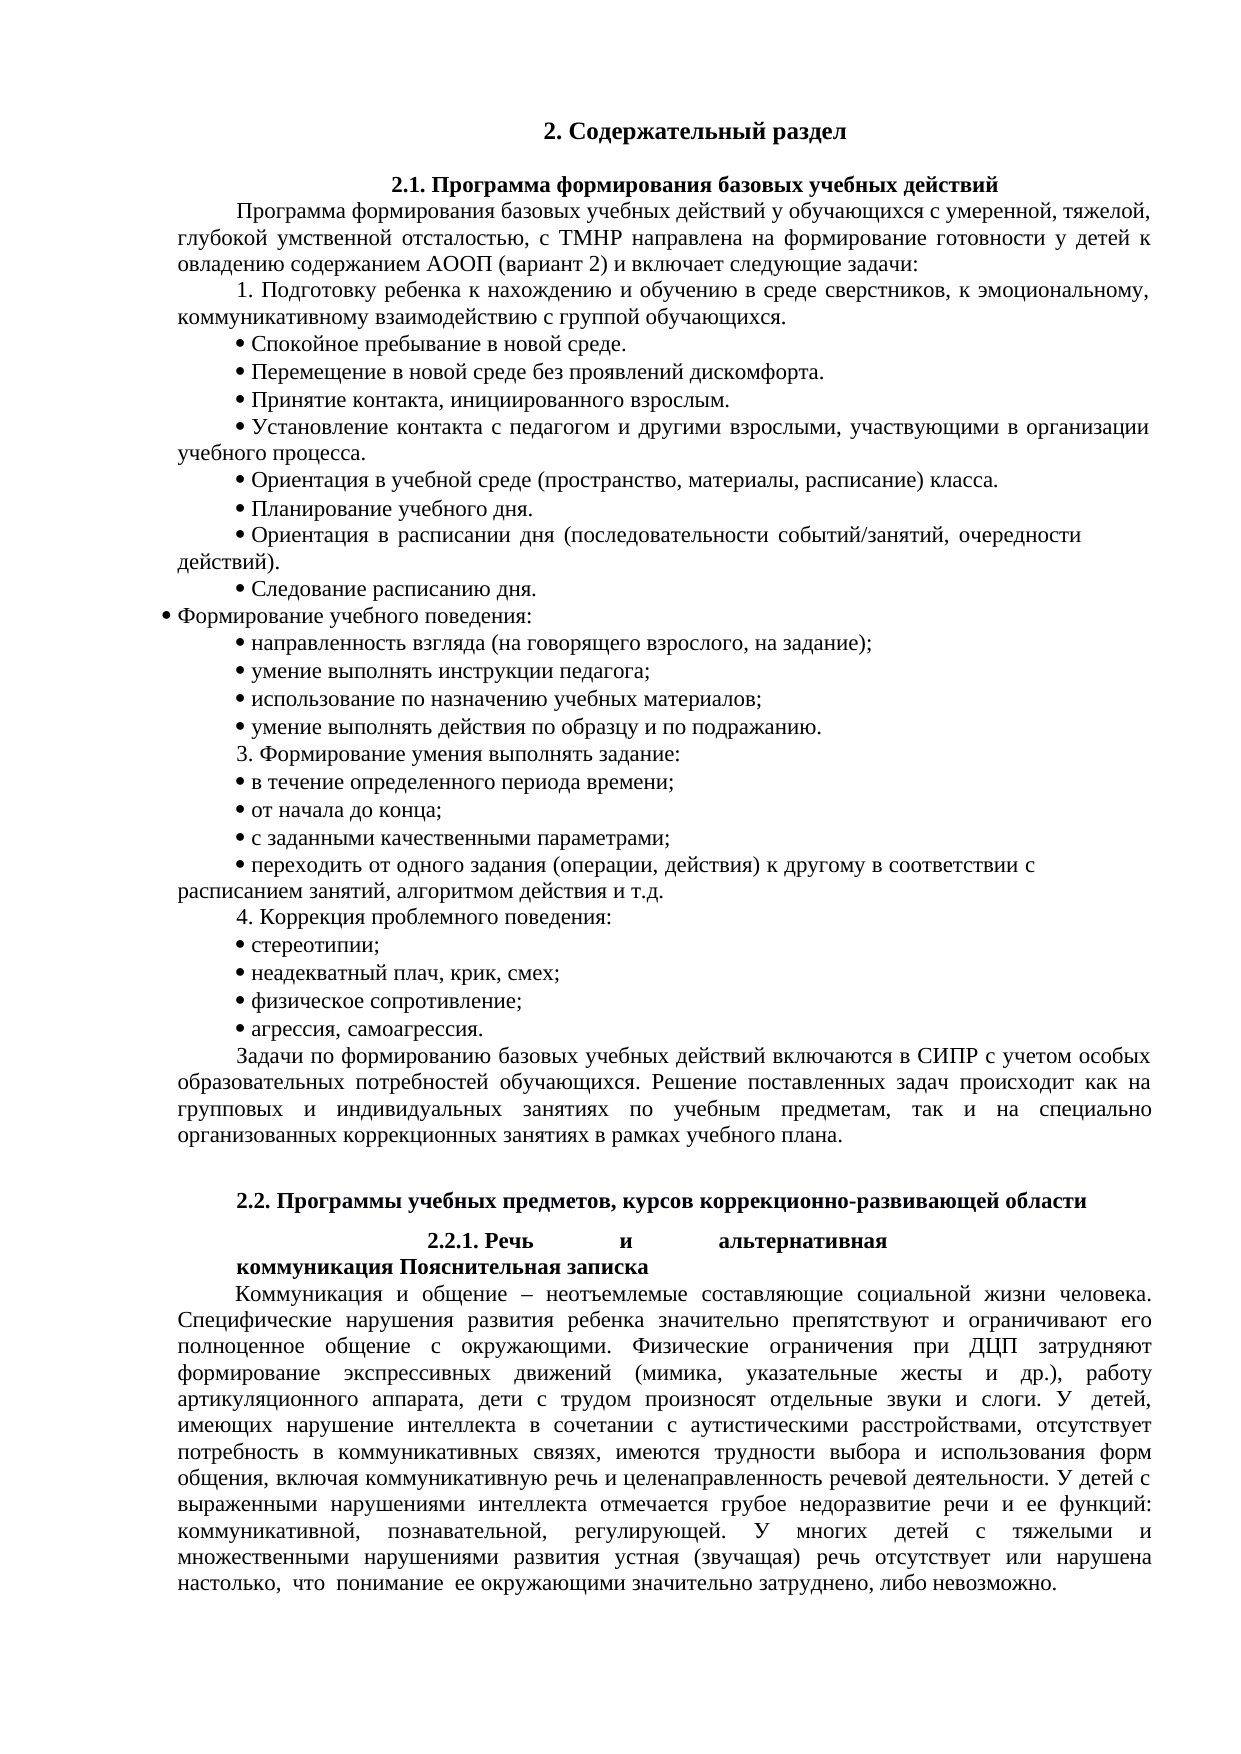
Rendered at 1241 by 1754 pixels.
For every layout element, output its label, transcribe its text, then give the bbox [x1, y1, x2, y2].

list стереотипии; [236, 930, 1209, 958]
list умение выполнять инструкции педагога; [236, 656, 1209, 684]
list Формирование учебного поведения: [162, 602, 1209, 628]
list от начала до конца; [236, 795, 1209, 823]
list Речь и альтернативная коммуникация Пояснительная записка [236, 1227, 887, 1279]
list Планирование учебного дня. [236, 493, 1209, 522]
list Коррекция проблемного поведения: [236, 903, 1209, 930]
list агрессия, самоагрессия. [236, 1014, 1209, 1042]
list неадекватный плач, крик, смех; [236, 958, 1209, 986]
list физическое сопротивление; [236, 986, 1209, 1014]
list Установление контакта с педагогом и другими взрослыми, участвующими в организации учебного процесса. [177, 413, 1152, 466]
list умение выполнять действия по образцу и по подражанию. [236, 712, 1209, 740]
list Ориентация в расписании дня (последовательности событий/занятий, очередности действий). [177, 522, 1152, 574]
list Перемещение в новой среде без проявлений дискомфорта. [236, 357, 1209, 385]
list Следование расписанию дня. [236, 574, 1209, 602]
text Программа формирования базовых учебных действий у обучающихся с умеренной, тяжелой, глубокой умственной отсталостью, с ТМНР направлена на формирование готовности у детей к овладению содержанием АООП (вариант 2) и включает следующие задачи: [177, 197, 1152, 276]
list с заданными качественными параметрами; [236, 823, 1209, 851]
list направленность взгляда (на говорящего взрослого, на задание); [236, 628, 1209, 656]
text Задачи по формированию базовых учебных действий включаются в СИПР с учетом особых образовательных потребностей обучающихся. Решение поставленных задач происходит как на групповых и индивидуальных занятиях по учебным предметам, так и на специально организованных коррекционных занятиях в рамках учебного плана. [177, 1042, 1152, 1147]
list Программы учебных предметов, курсов коррекционно-развивающей области [236, 1187, 1209, 1214]
list использование по назначению учебных материалов; [236, 684, 1209, 712]
list Формирование умения выполнять задание: [236, 740, 1209, 767]
subtitle Содержательный раздел [543, 116, 1209, 144]
text 1. Подготовку ребенка к нахождению и обучению в среде сверстников, к эмоциональному, коммуникативному взаимодействию с группой обучающихся. [177, 276, 1209, 329]
list Ориентация в учебной среде (пространство, материалы, расписание) класса. [236, 466, 1209, 493]
list Спокойное пребывание в новой среде. [236, 329, 1209, 357]
text Коммуникация и общение – неотъемлемые составляющие социальной жизни человека. Специфические нарушения развития ребенка значительно препятствуют и ограничивают его полноценное общение с окружающими. Физические ограничения при ДЦП затрудняют формирование экспрессивных движений (мимика, указательные жесты и др.), работу артикуляционного аппарата, дети с трудом произносят отдельные звуки и слоги. У детей, имеющих нарушение интеллекта в сочетании с аутистическими расстройствами, отсутствует потребность в коммуникативных связях, имеются трудности выбора и использования форм общения, включая коммуникативную речь и целенаправленность речевой деятельности. У детей с выраженными нарушениями интеллекта отмечается грубое недоразвитие речи и ее функций: коммуникативной, познавательной, регулирующей. У многих детей с тяжелыми и множественными нарушениями развития устная (звучащая) речь отсутствует или нарушена настолько, что понимание ее окружающими значительно затруднено, либо невозможно. [177, 1279, 1152, 1596]
list Принятие контакта, инициированного взрослым. [236, 385, 1209, 413]
subtitle Программа формирования базовых учебных действий [391, 171, 1209, 197]
list в течение определенного периода времени; [236, 767, 1209, 795]
list переходить от одного задания (операции, действия) к другому в соответствии с расписанием занятий, алгоритмом действия и т.д. [177, 851, 1152, 903]
